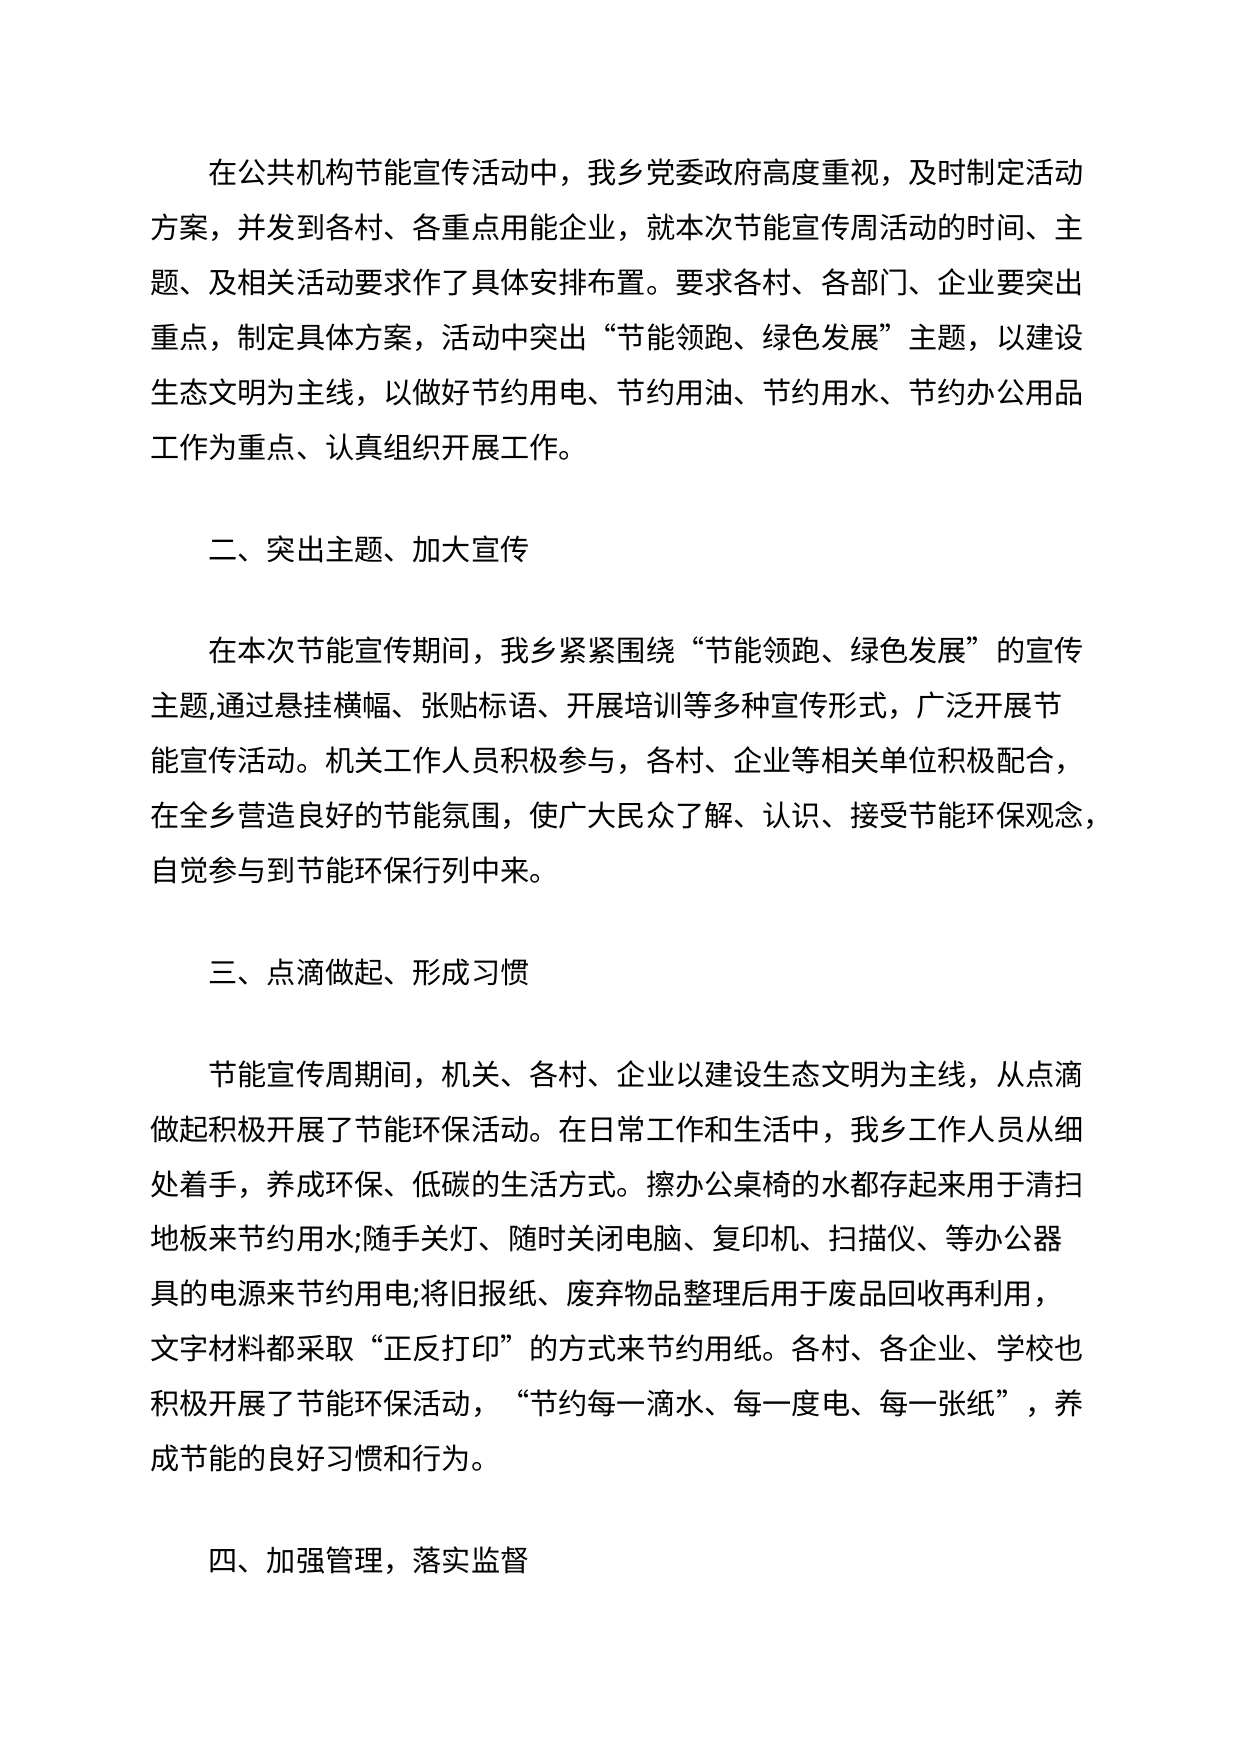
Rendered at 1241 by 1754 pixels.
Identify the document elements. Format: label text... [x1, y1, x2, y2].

text 在公共机构节能宣传活动中，我乡党委政府高度重视，及时制定活动方案，并发到各村、各重点用能企业，就本次节能宣传周活动的时间、主题、及相关活动要求作了具体安排布置。要求各村、各部门、企业要突出重点，制定具体方案，活动中突出“节能领跑、绿色发展”主题，以建设生态文明为主线，以做好节约用电、节约用油、节约用水、节约办公用品工作为重点、认真组织开展工作。 [150, 150, 1090, 467]
text 在本次节能宣传期间，我乡紧紧围绕“节能领跑、绿色发展”的宣传主题,通过悬挂横幅、张贴标语、开展培训等多种宣传形式，广泛开展节能宣传活动。机关工作人员积极参与，各村、企业等相关单位积极配合，在全乡营造良好的节能氛围，使广大民众了解、认识、接受节能环保观念，自觉参与到节能环保行列中来。 [150, 628, 1090, 890]
text 二、突出主题、加大宣传 [150, 526, 1090, 568]
text 四、加强管理，落实监督 [150, 1537, 1090, 1580]
text 节能宣传周期间，机关、各村、企业以建设生态文明为主线，从点滴做起积极开展了节能环保活动。在日常工作和生活中，我乡工作人员从细处着手，养成环保、低碳的生活方式。擦办公桌椅的水都存起来用于清扫地板来节约用水;随手关灯、随时关闭电脑、复印机、扫描仪、等办公器具的电源来节约用电;将旧报纸、废弃物品整理后用于废品回收再利用，文字材料都采取“正反打印”的方式来节约用纸。各村、各企业、学校也积极开展了节能环保活动，“节约每一滴水、每一度电、每一张纸”，养成节能的良好习惯和行为。 [150, 1051, 1090, 1478]
text 三、点滴做起、形成习惯 [150, 949, 1090, 992]
